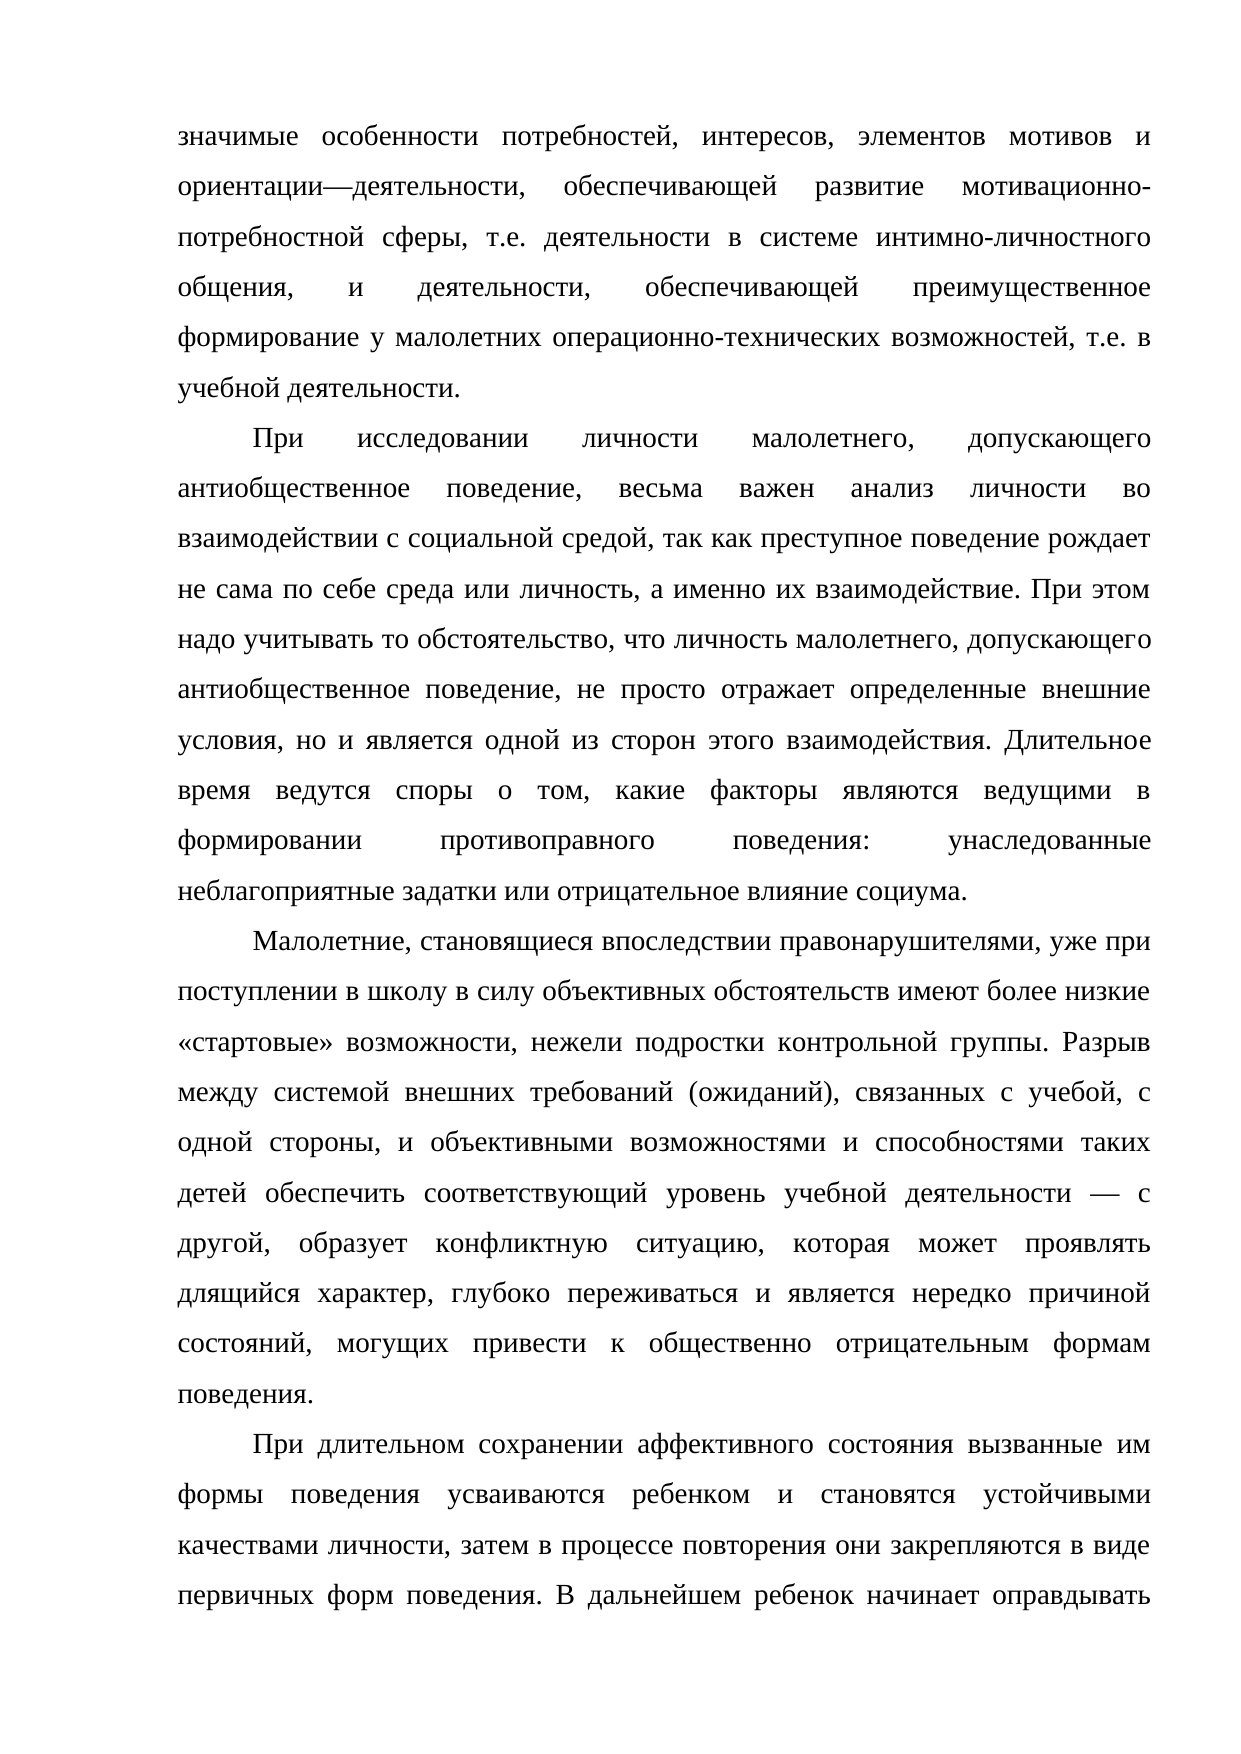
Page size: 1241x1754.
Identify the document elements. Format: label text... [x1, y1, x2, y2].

text Малолетние, становящиеся впоследствии правонарушителями, уже при поступлении в школу в силу объективных обстоятельств имеют более низкие «стартовые» возможности, нежели подростки контрольной группы. Разрыв между системой внешних требований (ожиданий), связанных с учебой, с одной стороны, и объективными возможностями и способностями таких детей обеспечить соответствующий уровень учебной деятельности — с другой, образует конфликтную ситуацию, которая может проявлять длящийся характер, глубоко переживаться и является нередко причиной состояний, могущих привести к общественно отрицательным формам поведения. [177, 923, 1152, 1409]
text При исследовании личности малолетнего, допускающего антиобщественное поведение, весьма важен анализ личности во взаимодействии с социальной средой, так как преступное поведение рождает не сама по себе среда или личность, а именно их взаимодействие. При этом надо учитывать то обстоятельство, что личность малолетнего, допускающего антиобщественное поведение, не просто отражает определенные внешние условия, но и является одной из сторон этого взаимодействия. Длительное время ведутся споры о том, какие факторы являются ведущими в формировании противоправного поведения: унаследованные неблагоприятные задатки или отрицательное влияние социума. [177, 420, 1152, 906]
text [177, 1426, 1152, 1611]
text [177, 118, 1152, 403]
